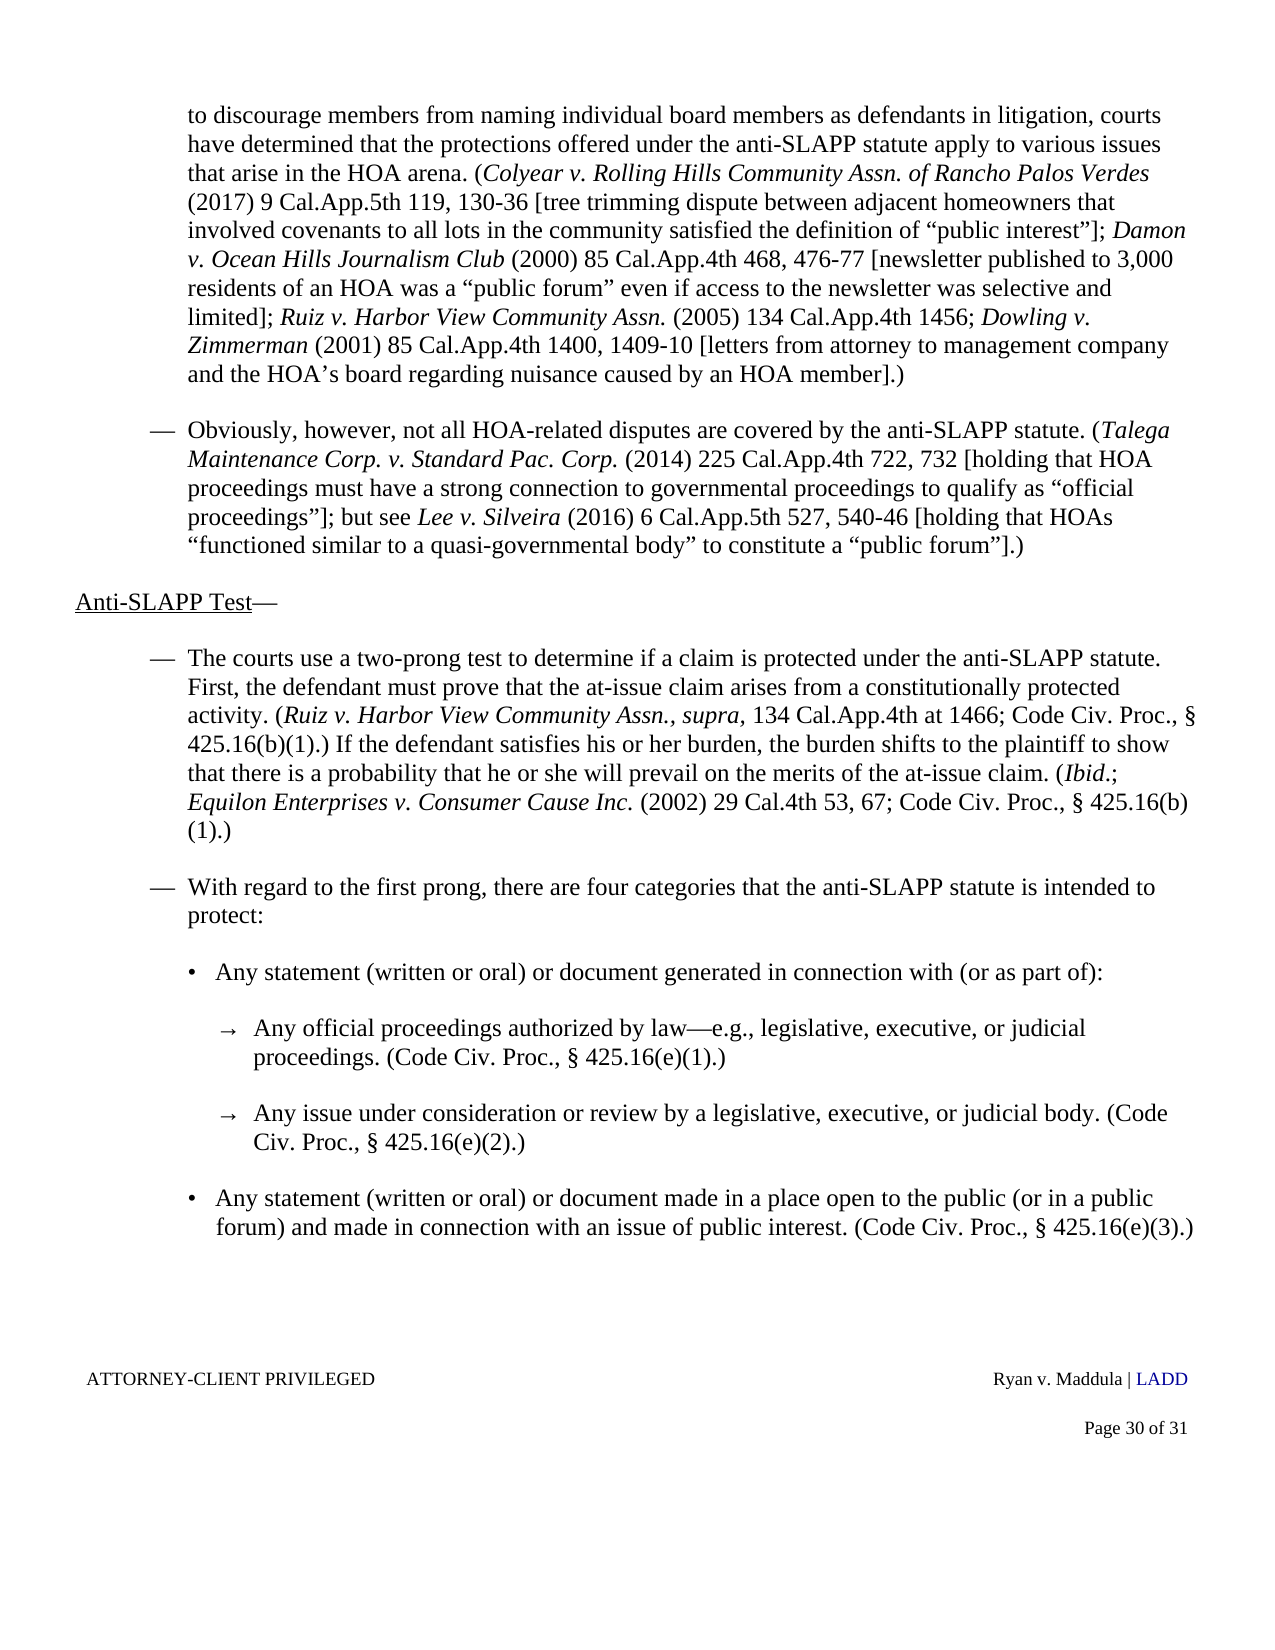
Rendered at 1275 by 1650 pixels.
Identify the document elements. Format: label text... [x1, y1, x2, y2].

text Anti-SLAPP Test— [75, 587, 1200, 616]
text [150, 101, 1200, 388]
text — Obviously, however, not all HOA-related disputes are covered by the anti-SLAPP statute. (Talega Maintenance Corp. v. Standard Pac. Corp. (2014) 225 Cal.App.4th 722, 732 [holding that HOA proceedings must have a strong connection to governmental proceedings to qualify as “official proceedings”]; but see Lee v. Silveira (2016) 6 Cal.App.5th 527, 540-46 [holding that HOAs “functioned similar to a quasi-governmental body” to constitute a “public forum”].) [150, 416, 1200, 559]
text • Any statement (written or oral) or document made in a place open to the public (or in a public forum) and made in connection with an issue of public interest. (Code Civ. Proc., § 425.16(e)(3).) [187, 1183, 1200, 1241]
text — The courts use a two-prong test to determine if a claim is protected under the anti-SLAPP statute. First, the defendant must prove that the at-issue claim arises from a constitutionally protected activity. (Ruiz v. Harbor View Community Assn., supra, 134 Cal.App.4th at 1466; Code Civ. Proc., § 425.16(b)(1).) If the defendant satisfies his or her burden, the burden shifts to the plaintiff to show that there is a probability that he or she will prevail on the merits of the at-issue claim. (Ibid.; Equilon Enterprises v. Consumer Cause Inc. (2002) 29 Cal.4th 53, 67; Code Civ. Proc., § 425.16(b)(1).) [150, 643, 1200, 844]
text • Any statement (written or oral) or document generated in connection with (or as part of): [187, 957, 1200, 986]
text — With regard to the first prong, there are four categories that the anti-SLAPP statute is intended to protect: [150, 872, 1200, 929]
text → Any official proceedings authorized by law—e.g., legislative, executive, or judicial proceedings. (Code Civ. Proc., § 425.16(e)(1).) [216, 1013, 1200, 1071]
text → Any issue under consideration or review by a legislative, executive, or judicial body. (Code Civ. Proc., § 425.16(e)(2).) [216, 1098, 1200, 1156]
